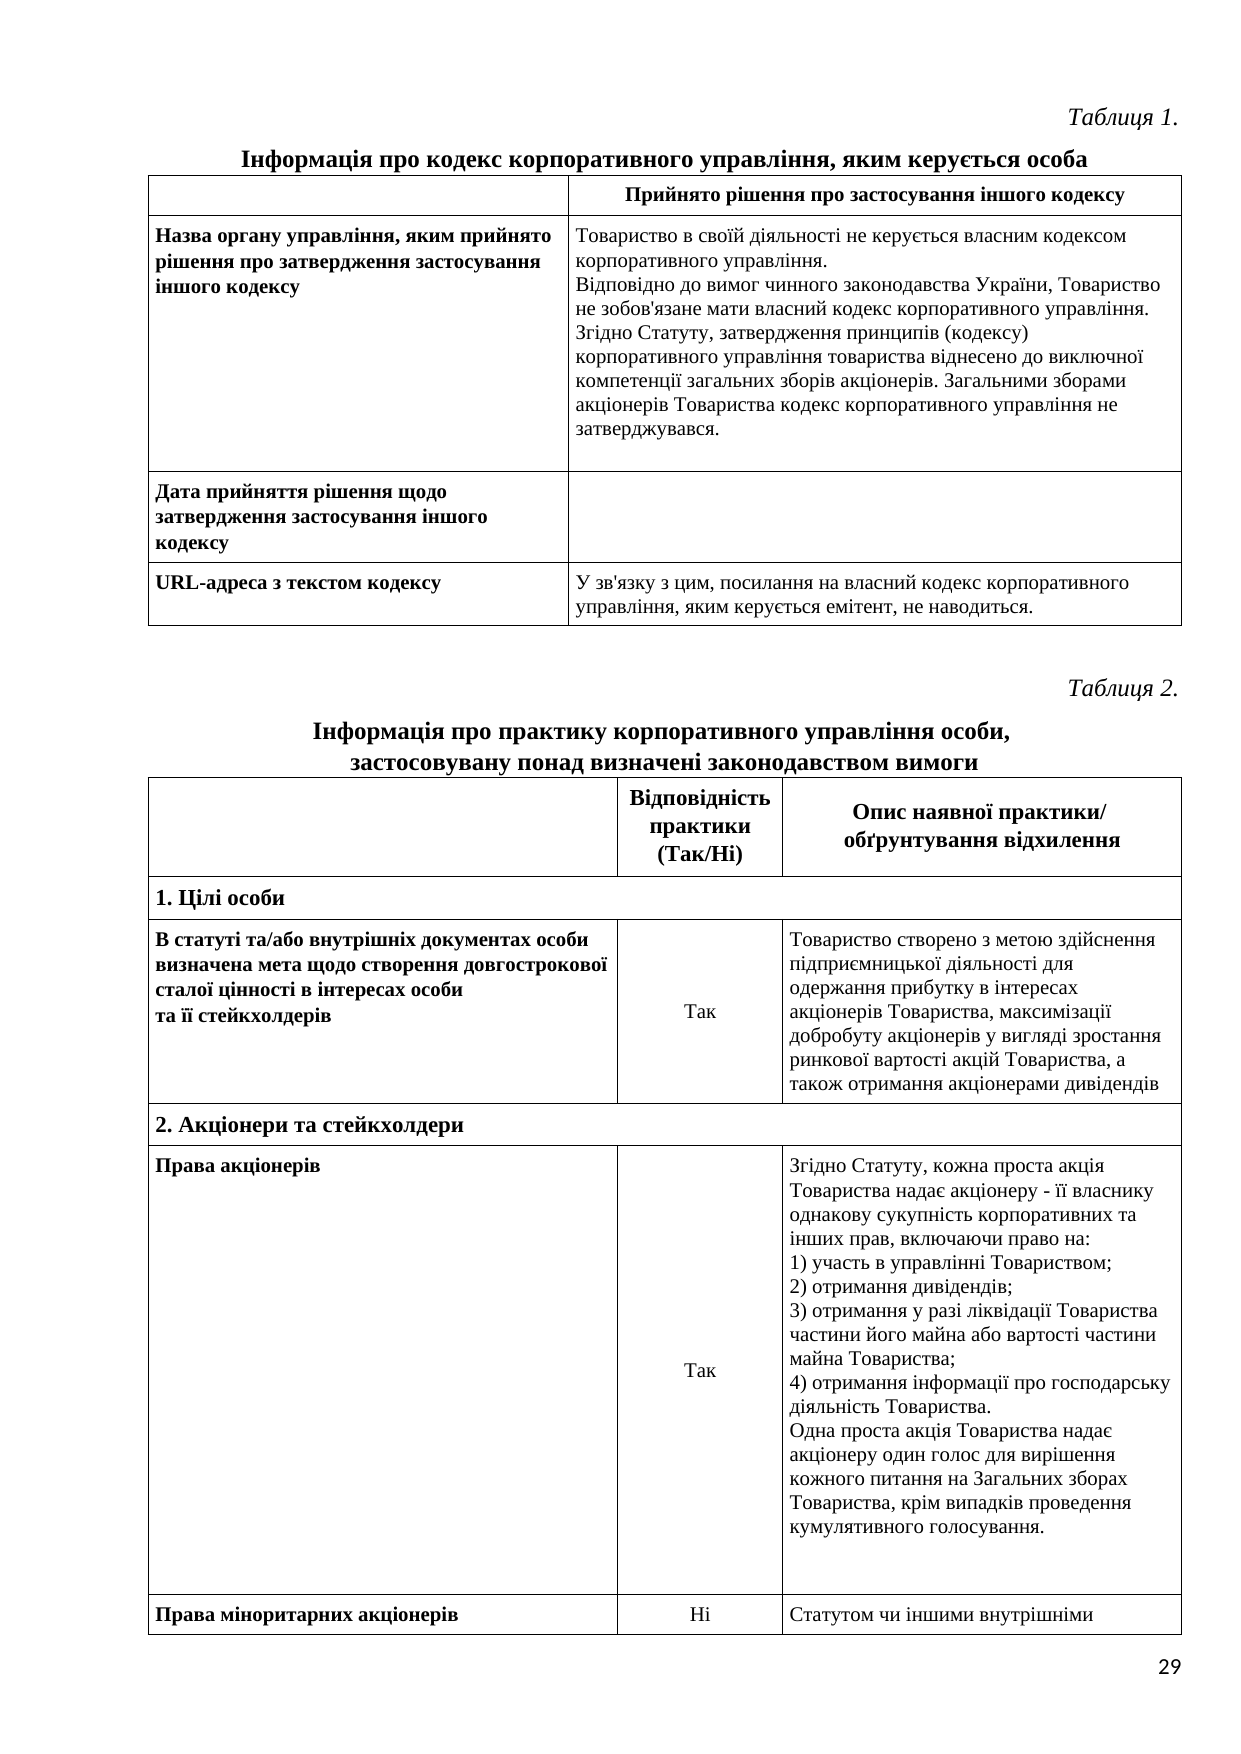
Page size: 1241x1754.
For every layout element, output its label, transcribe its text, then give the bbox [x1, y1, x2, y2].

table_cell Так [618, 920, 782, 1102]
table_cell У зв'язку з цим, посилання на власний кодекс корпоративного управління, яким керується емітент, не наводиться. [569, 563, 1181, 625]
table_cell 1. Цілі особи [149, 877, 1181, 919]
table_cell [783, 1595, 1181, 1634]
table_cell [569, 472, 1181, 562]
table_header Прийнято рішення про застосування іншого кодексу [569, 176, 1181, 215]
table_header [149, 778, 617, 876]
text Таблиця 2. [148, 673, 1181, 702]
table_cell 2. Акціонери та стейкхолдери [149, 1104, 1181, 1145]
text Інформація про кодекс корпоративного управління, яким керується особа [148, 144, 1181, 173]
table_cell Згідно Статуту, кожна проста акція Товариства надає акціонеру - її власнику однакову сукупність корпоративних та інших прав, включаючи право на: 1) участь в управлінні Товариством; 2) отримання дивідендів; 3) отримання у разі ліквідації Товариства частини його майна або вартості частини майна Товариства; 4) отримання інформації про господарську діяльність Товариства. Одна проста акція Товариства надає акціонеру один голос для вирішення кожного питання на Загальних зборах Товариства, крім випадків проведення кумулятивного голосування. [783, 1146, 1181, 1594]
text Таблиця 1. [148, 102, 1181, 131]
table_cell Так [618, 1146, 782, 1594]
table_cell Дата прийняття рішення щодо затвердження застосування іншого кодексу [149, 472, 568, 562]
table_cell Ні [618, 1595, 782, 1634]
table_cell Товариство в своїй діяльності не керується власним кодексом корпоративного управління. Відповідно до вимог чинного законодавства України, Товариство не зобов'язане мати власний кодекс корпоративного управління. Згідно Статуту, затвердження принципів (кодексу) корпоративного управління товариства віднесено до виключної компетенції загальних зборів акціонерів. Загальними зборами акціонерів Товариства кодекс корпоративного управління не затверджувався. [569, 216, 1181, 471]
text Інформація про практику корпоративного управління особи, застосовувану понад визначені законодавством вимоги [148, 716, 1181, 775]
table_cell Товариство створено з метою здійснення підприємницької діяльності для одержання прибутку в інтересах акціонерів Товариства, максимізації добробуту акціонерів у вигляді зростання ринкової вартості акцій Товариства, а також отримання акціонерами дивідендів [783, 920, 1181, 1102]
table_header [149, 176, 568, 215]
table_cell Права акціонерів [149, 1146, 617, 1594]
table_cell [149, 1595, 617, 1634]
table_header Відповідність практики (Так/Ні) [618, 778, 782, 876]
table_cell Назва органу управління, яким прийнято рішення про затвердження застосування іншого кодексу [149, 216, 568, 471]
table_header Опис наявної практики/ обґрунтування відхилення [783, 778, 1181, 876]
table_cell В статуті та/або внутрішніх документах особи визначена мета щодо створення довгострокової сталої цінності в інтересах особи та її стейкхолдерів [149, 920, 617, 1102]
table_cell URL-адреса з текстом кодексу [149, 563, 568, 625]
